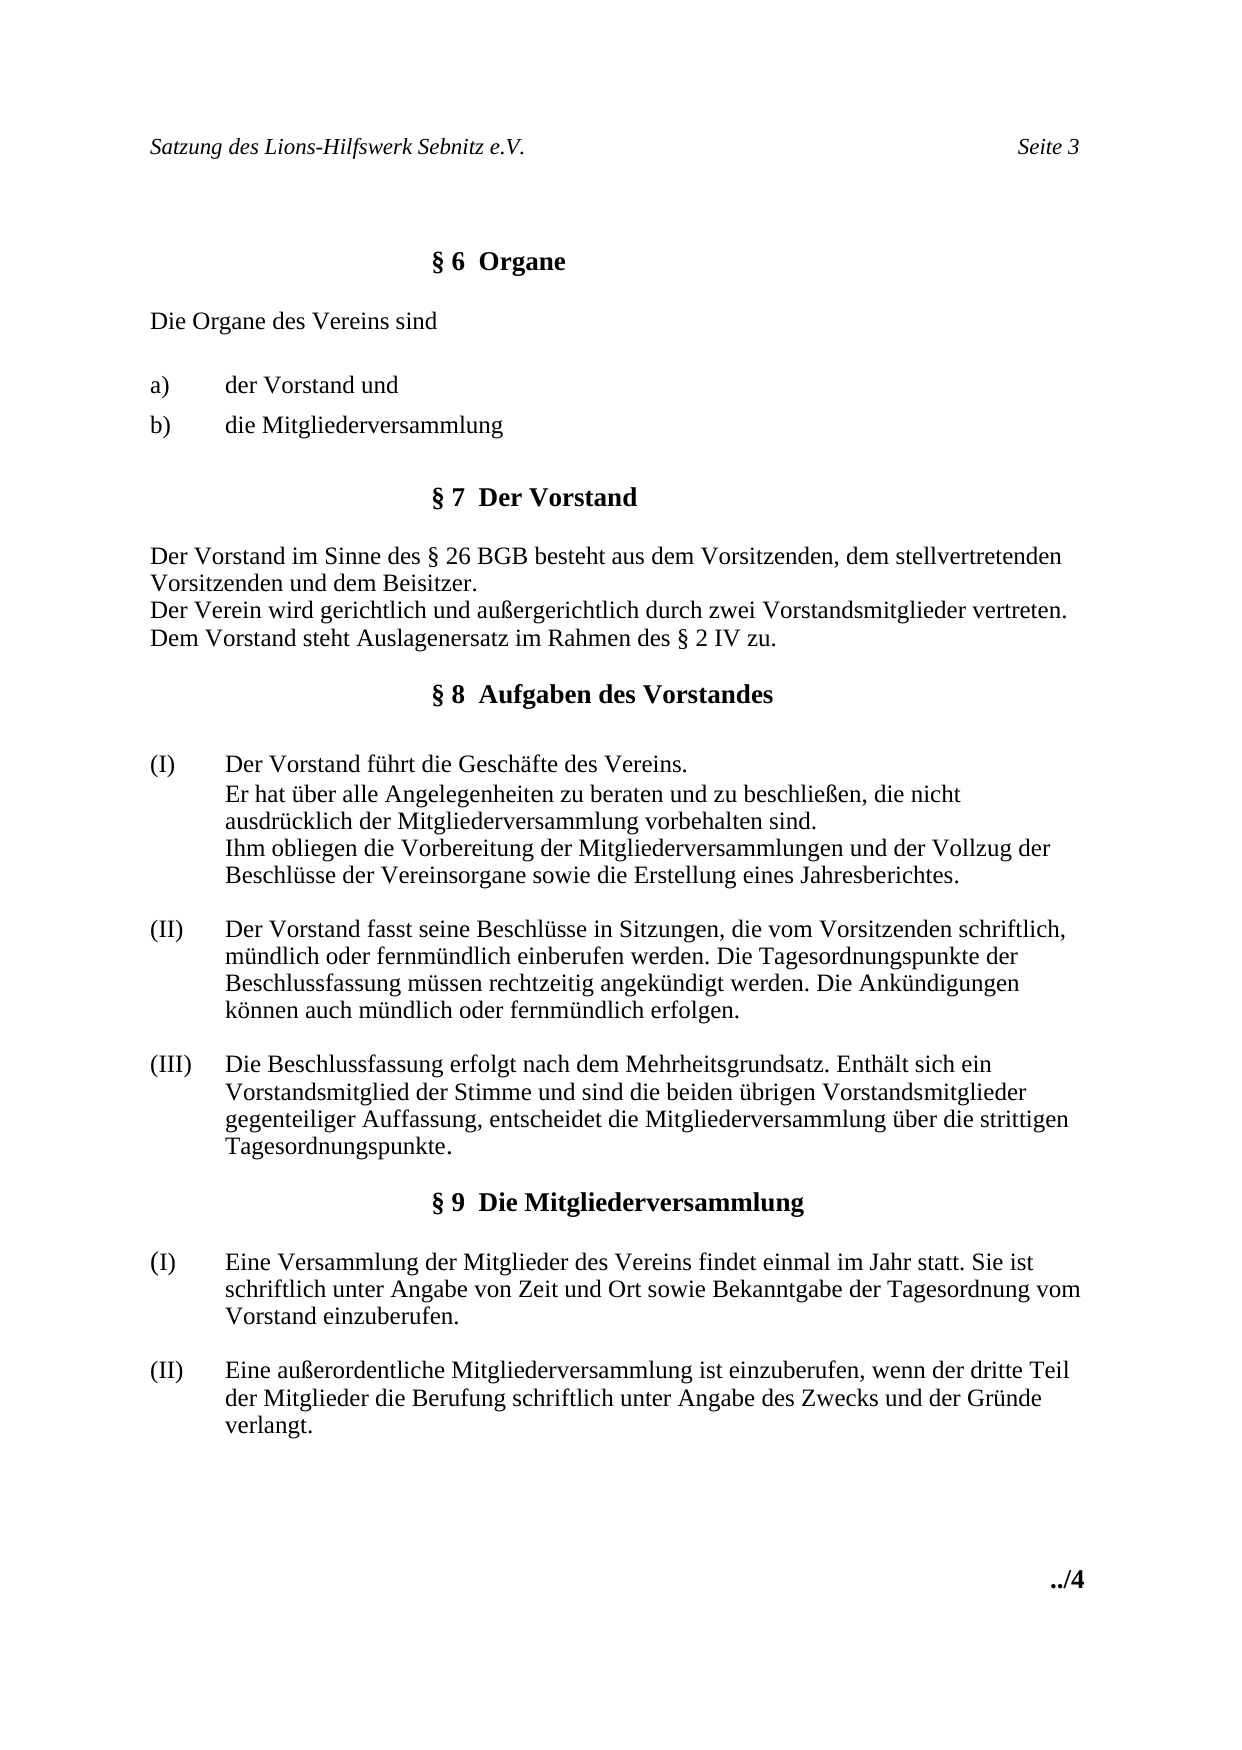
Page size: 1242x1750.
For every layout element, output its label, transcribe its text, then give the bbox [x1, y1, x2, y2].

text a) der Vorstand und [150, 362, 1089, 402]
text Dem Vorstand steht Auslagenersatz im Rahmen des § 2 IV zu. [150, 624, 1089, 651]
text (II) Der Vorstand fasst seine Beschlüsse in Sitzungen, die vom Vorsitzenden schriftlich, mündlich oder fernmündlich einberufen werden. Die Tagesordnungspunkte der Beschlussfassung müssen rechtzeitig angekündigt werden. Die Ankündigungen können auch mündlich oder fernmündlich erfolgen. [150, 916, 1089, 1024]
text (III) Die Beschlussfassung erfolgt nach dem Mehrheitsgrundsatz. Enthält sich ein Vorstandsmitglied der Stimme und sind die beiden übrigen Vorstandsmitglieder gegenteiliger Auffassung, entscheidet die Mitgliederversammlung über die strittigen Tagesordnungspunkte. [150, 1051, 1089, 1159]
text Der Verein wird gerichtlich und außergerichtlich durch zwei Vorstandsmitglieder vertreten. [150, 597, 1089, 624]
text § 7 Der Vorstand [431, 481, 1089, 512]
text § 9 Die Mitgliederversammlung [431, 1187, 1089, 1218]
text Der Vorstand im Sinne des § 26 BGB besteht aus dem Vorsitzenden, dem stellvertretenden Vorsitzenden und dem Beisitzer. [150, 543, 1089, 597]
text § 8 Aufgaben des Vorstandes [431, 678, 1089, 709]
text b) die Mitgliederversammlung [150, 402, 1089, 441]
text Er hat über alle Angelegenheiten zu beraten und zu beschließen, die nicht ausdrücklich der Mitgliederversammlung vorbehalten sind. [225, 780, 1089, 834]
text § 6 Organe [431, 246, 1089, 277]
text Die Organe des Vereins sind [150, 308, 1089, 335]
text Satzung des Lions-Hilfswerk Sebnitz e.V. Seite 3 [150, 133, 1089, 159]
text (II) Eine außerordentliche Mitgliederversammlung ist einzuberufen, wenn der dritte Teil der Mitglieder die Berufung schriftlich unter Angabe des Zwecks und der Gründe verlangt. [150, 1357, 1089, 1438]
text Ihm obliegen die Vorbereitung der Mitgliederversammlungen und der Vollzug der Beschlüsse der Vereinsorgane sowie die Erstellung eines Jahresberichtes. [225, 834, 1089, 889]
text ../4 [933, 1563, 1089, 1594]
text (I) Der Vorstand führt die Geschäfte des Vereins. [150, 741, 1089, 780]
text (I) Eine Versammlung der Mitglieder des Vereins findet einmal im Jahr statt. Sie ist schriftlich unter Angabe von Zeit und Ort sowie Bekanntgabe der Tagesordnung vom Vorstand einzuberufen. [150, 1249, 1089, 1330]
